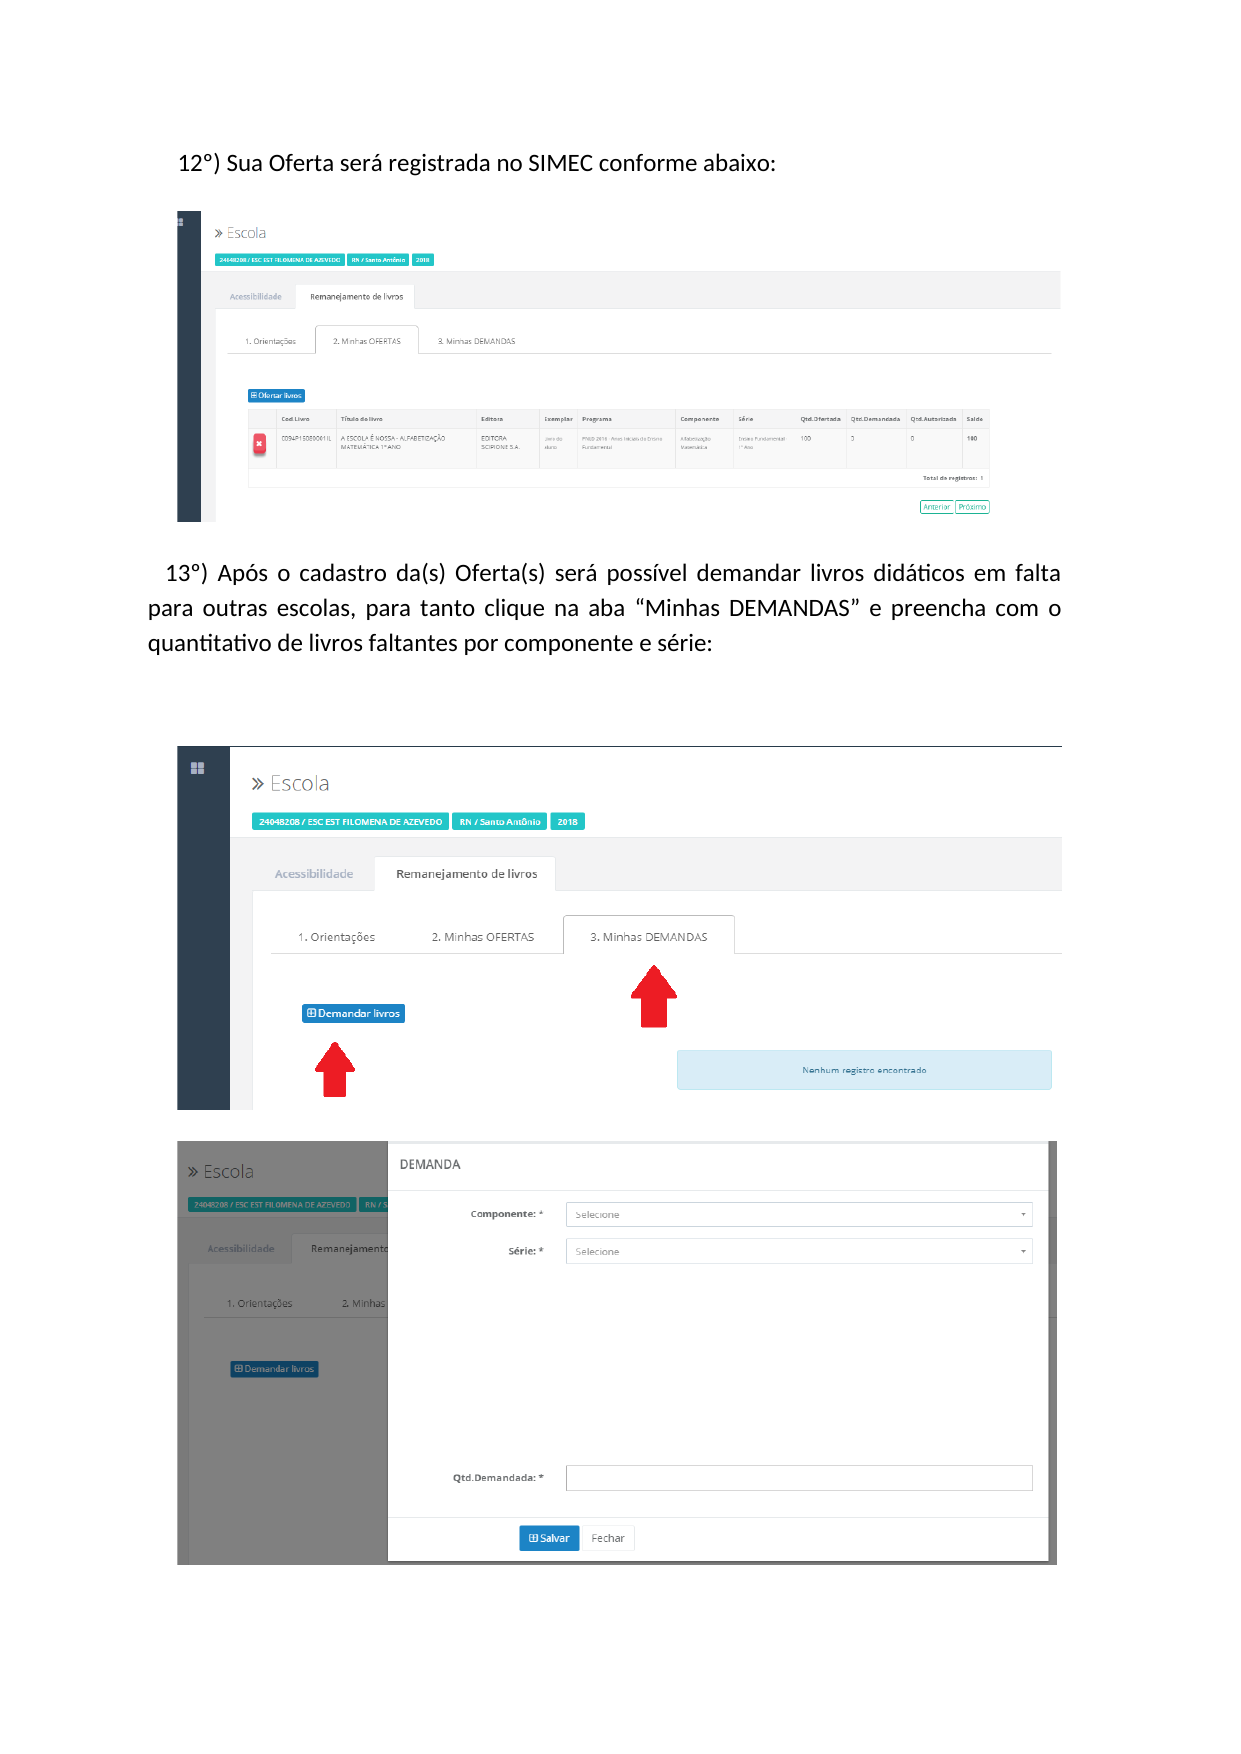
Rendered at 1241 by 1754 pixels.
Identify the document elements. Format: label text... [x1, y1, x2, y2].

picture [177, 746, 1063, 1117]
text 13º) Após o cadastro da(s) Oferta(s) será possível demandar livros didáticos em falta para outras escolas, para tanto clique na aba “Minhas DEMANDAS” e preencha com o quantitativo de livros faltantes por componente e série: [148, 557, 1063, 657]
picture [177, 211, 1063, 524]
text 12º) Sua Oferta será registrada no SIMEC conforme abaixo: [177, 148, 1063, 178]
picture [177, 1141, 1063, 1566]
